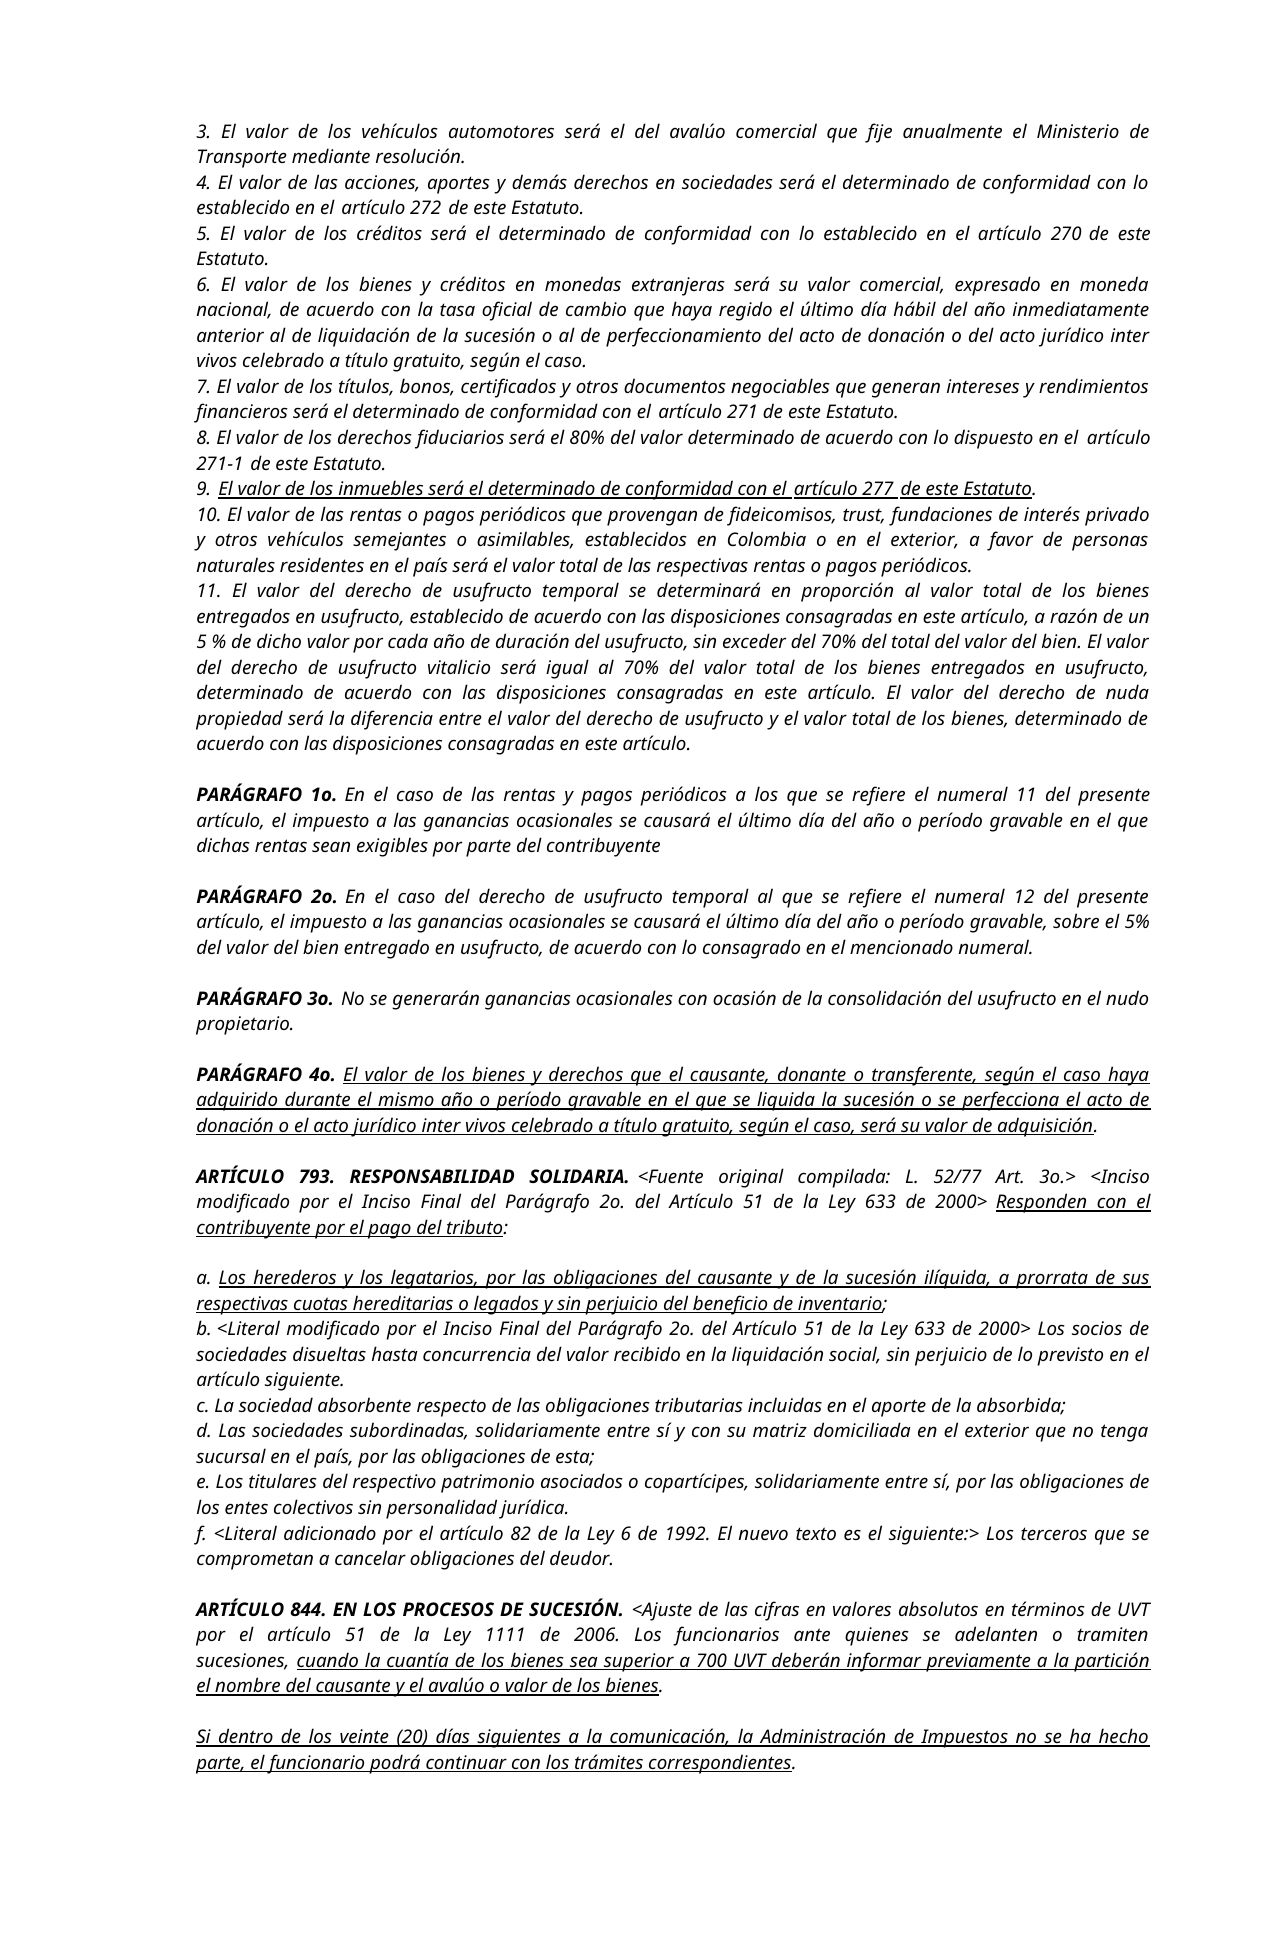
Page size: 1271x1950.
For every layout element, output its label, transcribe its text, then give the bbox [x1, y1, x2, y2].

text 8. El valor de los derechos fiduciarios será el 80% del valor determinado de acuerdo con lo dispuesto en el artículo 271-1 de este Estatuto. [196, 424, 1153, 475]
text d. Las sociedades subordinadas, solidariamente entre sí y con su matriz domiciliada en el exterior que no tenga sucursal en el país, por las obligaciones de esta; [196, 1418, 1153, 1469]
text PARÁGRAFO 1o. En el caso de las rentas y pagos periódicos a los que se refiere el numeral 11 del presente artículo, el impuesto a las ganancias ocasionales se causará el último día del año o período gravable en el que dichas rentas sean exigibles por parte del contribuyente [196, 781, 1153, 858]
text PARÁGRAFO 2o. En el caso del derecho de usufructo temporal al que se refiere el numeral 12 del presente artículo, el impuesto a las ganancias ocasionales se causará el último día del año o período gravable, sobre el 5% del valor del bien entregado en usufructo, de acuerdo con lo consagrado en el mencionado numeral. [196, 883, 1153, 960]
text PARÁGRAFO 3o. No se generarán ganancias ocasionales con ocasión de la consolidación del usufructo en el nudo propietario. [196, 985, 1153, 1036]
text f. <Literal adicionado por el artículo 82 de la Ley 6 de 1992. El nuevo texto es el siguiente:> Los terceros que se comprometan a cancelar obligaciones del deudor. [196, 1520, 1153, 1571]
text 9. El valor de los inmuebles será el determinado de conformidad con el artículo 277 de este Estatuto. [196, 475, 1153, 501]
text c. La sociedad absorbente respecto de las obligaciones tributarias incluidas en el aporte de la absorbida; [196, 1392, 1153, 1418]
text 10. El valor de las rentas o pagos periódicos que provengan de fideicomisos, trust, fundaciones de interés privado y otros vehículos semejantes o asimilables, establecidos en Colombia o en el exterior, a favor de personas naturales residentes en el país será el valor total de las respectivas rentas o pagos periódicos. [196, 501, 1153, 577]
text 11. El valor del derecho de usufructo temporal se determinará en proporción al valor total de los bienes entregados en usufructo, establecido de acuerdo con las disposiciones consagradas en este artículo, a razón de un 5 % de dicho valor por cada año de duración del usufructo, sin exceder del 70% del total del valor del bien. El valor del derecho de usufructo vitalicio será igual al 70% del valor total de los bienes entregados en usufructo, determinado de acuerdo con las disposiciones consagradas en este artículo. El valor del derecho de nuda propiedad será la diferencia entre el valor del derecho de usufructo y el valor total de los bienes, determinado de acuerdo con las disposiciones consagradas en este artículo. [196, 577, 1153, 756]
text 3. El valor de los vehículos automotores será el del avalúo comercial que fije anualmente el Ministerio de Transporte mediante resolución. [196, 118, 1153, 169]
text a. Los herederos y los legatarios, por las obligaciones del causante y de la sucesión ilíquida, a prorrata de sus respectivas cuotas hereditarias o legados y sin perjuicio del beneficio de inventario; [196, 1265, 1153, 1316]
text 5. El valor de los créditos será el determinado de conformidad con lo establecido en el artículo 270 de este Estatuto. [196, 220, 1153, 271]
text 6. El valor de los bienes y créditos en monedas extranjeras será su valor comercial, expresado en moneda nacional, de acuerdo con la tasa oficial de cambio que haya regido el último día hábil del año inmediatamente anterior al de liquidación de la sucesión o al de perfeccionamiento del acto de donación o del acto jurídico inter vivos celebrado a título gratuito, según el caso. [196, 271, 1153, 373]
text ARTÍCULO 793. RESPONSABILIDAD SOLIDARIA. <Fuente original compilada: L. 52/77 Art. 3o.> <Inciso modificado por el Inciso Final del Parágrafo 2o. del Artículo 51 de la Ley 633 de 2000> Responden con el contribuyente por el pago del tributo: [196, 1163, 1153, 1239]
text PARÁGRAFO 4o. El valor de los bienes y derechos que el causante, donante o transferente, según el caso haya adquirido durante el mismo año o período gravable en el que se liquida la sucesión o se perfecciona el acto de donación o el acto jurídico inter vivos celebrado a título gratuito, según el caso, será su valor de adquisición. [196, 1061, 1153, 1138]
text 7. El valor de los títulos, bonos, certificados y otros documentos negociables que generan intereses y rendimientos financieros será el determinado de conformidad con el artículo 271 de este Estatuto. [196, 373, 1153, 424]
text 4. El valor de las acciones, aportes y demás derechos en sociedades será el determinado de conformidad con lo establecido en el artículo 272 de este Estatuto. [196, 169, 1153, 220]
text b. <Literal modificado por el Inciso Final del Parágrafo 2o. del Artículo 51 de la Ley 633 de 2000> Los socios de sociedades disueltas hasta concurrencia del valor recibido en la liquidación social, sin perjuicio de lo previsto en el artículo siguiente. [196, 1316, 1153, 1392]
text e. Los titulares del respectivo patrimonio asociados o copartícipes, solidariamente entre sí, por las obligaciones de los entes colectivos sin personalidad jurídica. [196, 1469, 1153, 1520]
text Si dentro de los veinte (20) días siguientes a la comunicación, la Administración de Impuestos no se ha hecho parte, el funcionario podrá continuar con los trámites correspondientes. [196, 1723, 1153, 1774]
text ARTÍCULO 844. EN LOS PROCESOS DE SUCESIÓN. <Ajuste de las cifras en valores absolutos en términos de UVT por el artículo 51 de la Ley 1111 de 2006. Los funcionarios ante quienes se adelanten o tramiten sucesiones, cuando la cuantía de los bienes sea superior a 700 UVT deberán informar previamente a la partición el nombre del causante y el avalúo o valor de los bienes. [196, 1596, 1153, 1698]
